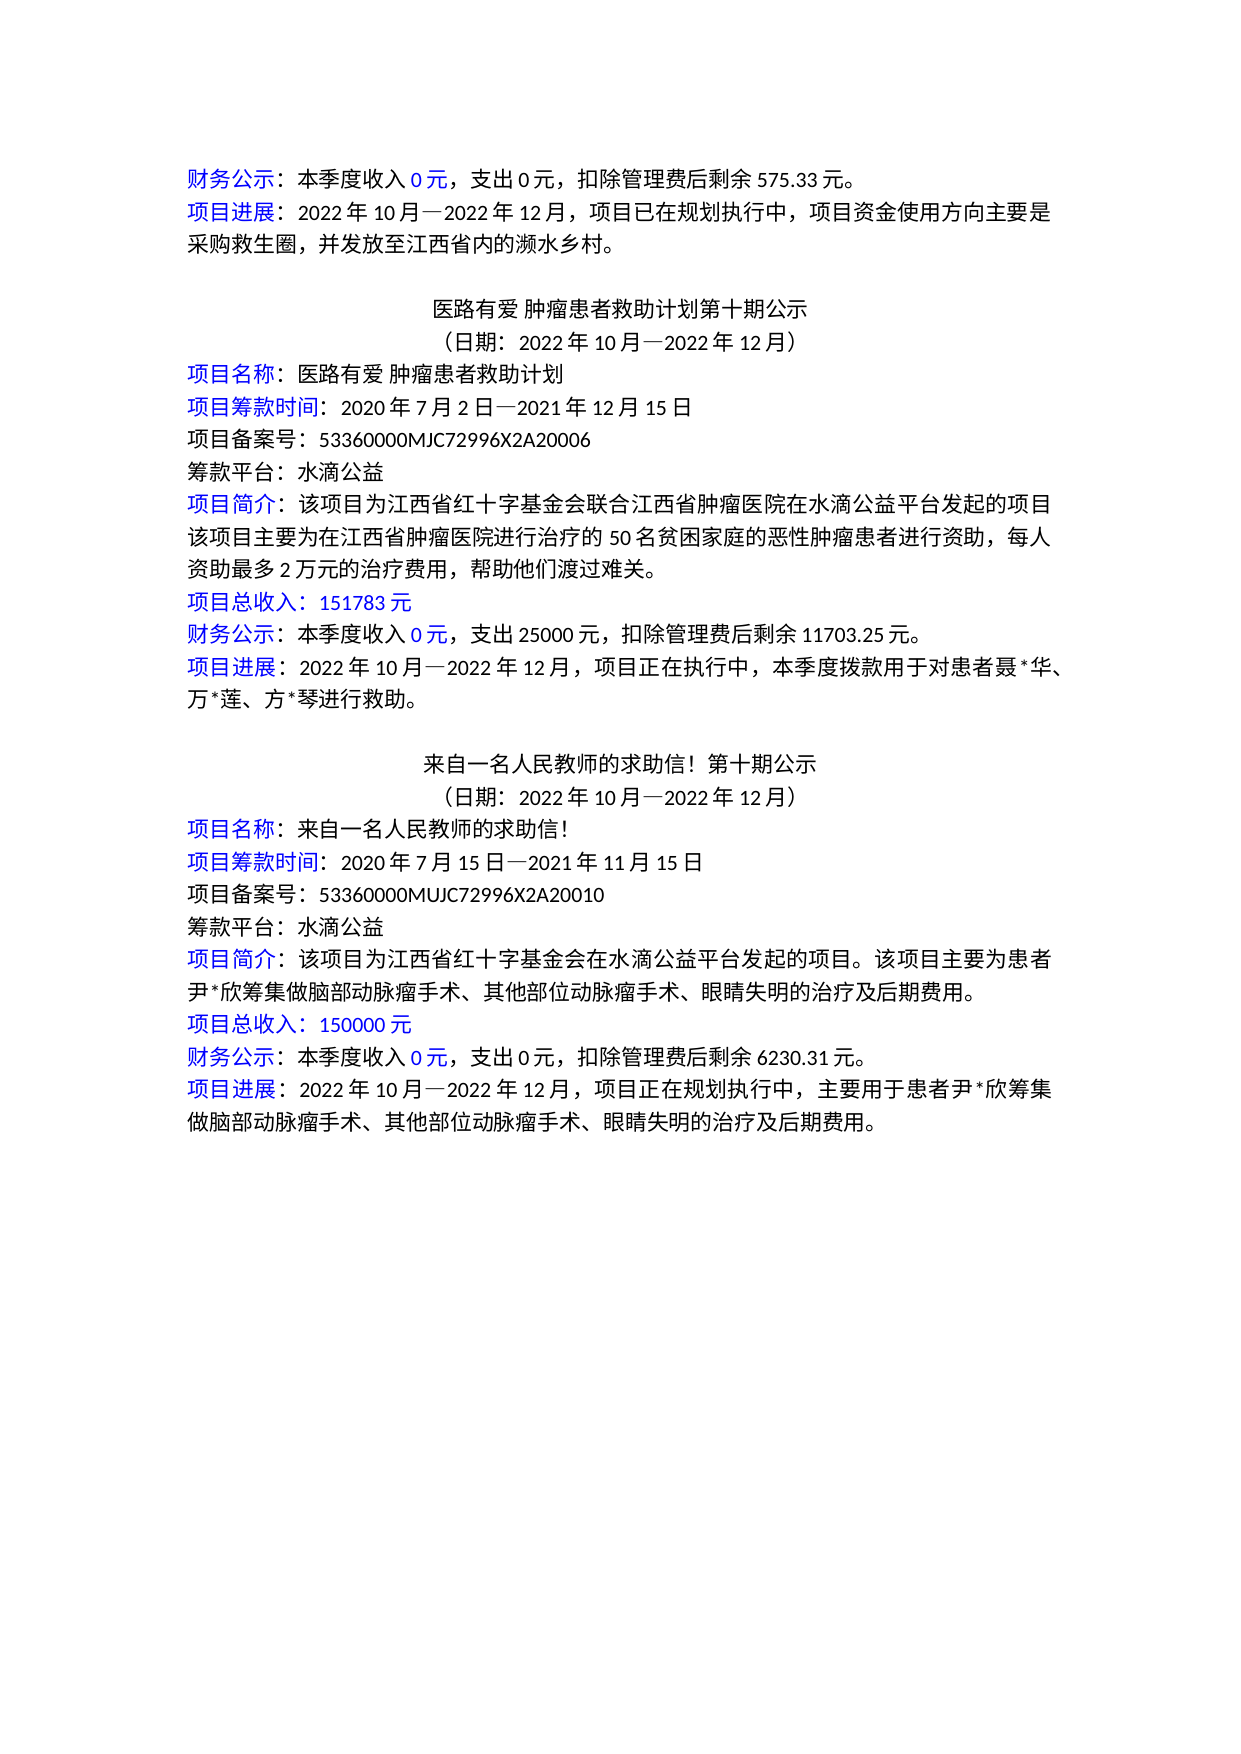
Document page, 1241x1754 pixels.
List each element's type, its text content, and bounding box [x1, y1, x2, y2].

text 医路有爱 肿瘤患者救助计划第十期公示 [187, 292, 1053, 324]
text 项目筹款时间：2020年7月2日—2021年12月15日 [187, 389, 1053, 422]
text 来自一名人民教师的求助信！第十期公示 [187, 747, 1053, 779]
text 项目简介：该项目为江西省红十字基金会在水滴公益平台发起的项目。该项目主要为患者尹*欣筹集做脑部动脉瘤手术、其他部位动脉瘤手术、眼睛失明的治疗及后期费用。 [187, 942, 1053, 1007]
text 财务公示：本季度收入0元，支出0元，扣除管理费后剩余575.33元。 [187, 162, 1053, 194]
text 项目名称：医路有爱 肿瘤患者救助计划 [187, 357, 1053, 389]
text 项目进展：2022年10月—2022年12月，项目正在执行中，本季度拨款用于对患者聂*华、万*莲、方*琴进行救助。 [187, 649, 1053, 714]
text 项目名称：来自一名人民教师的求助信！ [187, 812, 1053, 844]
text 财务公示：本季度收入0元，支出25000元，扣除管理费后剩余11703.25元。 [187, 617, 1053, 649]
text 项目进展：2022年10月—2022年12月，项目已在规划执行中，项目资金使用方向主要是采购救生圈，并发放至江西省内的濒水乡村。 [187, 194, 1053, 259]
text 筹款平台：水滴公益 [187, 909, 1053, 942]
text （日期：2022年10月—2022年12月） [187, 779, 1053, 812]
text 项目总收入：151783元 [187, 584, 1053, 617]
text 项目备案号：53360000MJC72996X2A20006 [187, 422, 1053, 454]
text 筹款平台：水滴公益 [187, 454, 1053, 487]
text 项目筹款时间：2020年7月15日—2021年11月15日 [187, 844, 1053, 877]
text 财务公示：本季度收入0元，支出0元，扣除管理费后剩余6230.31元。 [187, 1039, 1053, 1072]
text 项目备案号：53360000MUJC72996X2A20010 [187, 877, 1053, 909]
text 项目进展：2022年10月—2022年12月，项目正在规划执行中，主要用于患者尹*欣筹集做脑部动脉瘤手术、其他部位动脉瘤手术、眼睛失明的治疗及后期费用。 [187, 1072, 1053, 1137]
text （日期：2022年10月—2022年12月） [187, 324, 1053, 357]
text 项目总收入：150000元 [187, 1007, 1053, 1039]
text 项目简介：该项目为江西省红十字基金会联合江西省肿瘤医院在水滴公益平台发起的项目。该项目主要为在江西省肿瘤医院进行治疗的50名贫困家庭的恶性肿瘤患者进行资助，每人资助最多2万元的治疗费用，帮助他们渡过难关。 [187, 487, 1053, 584]
